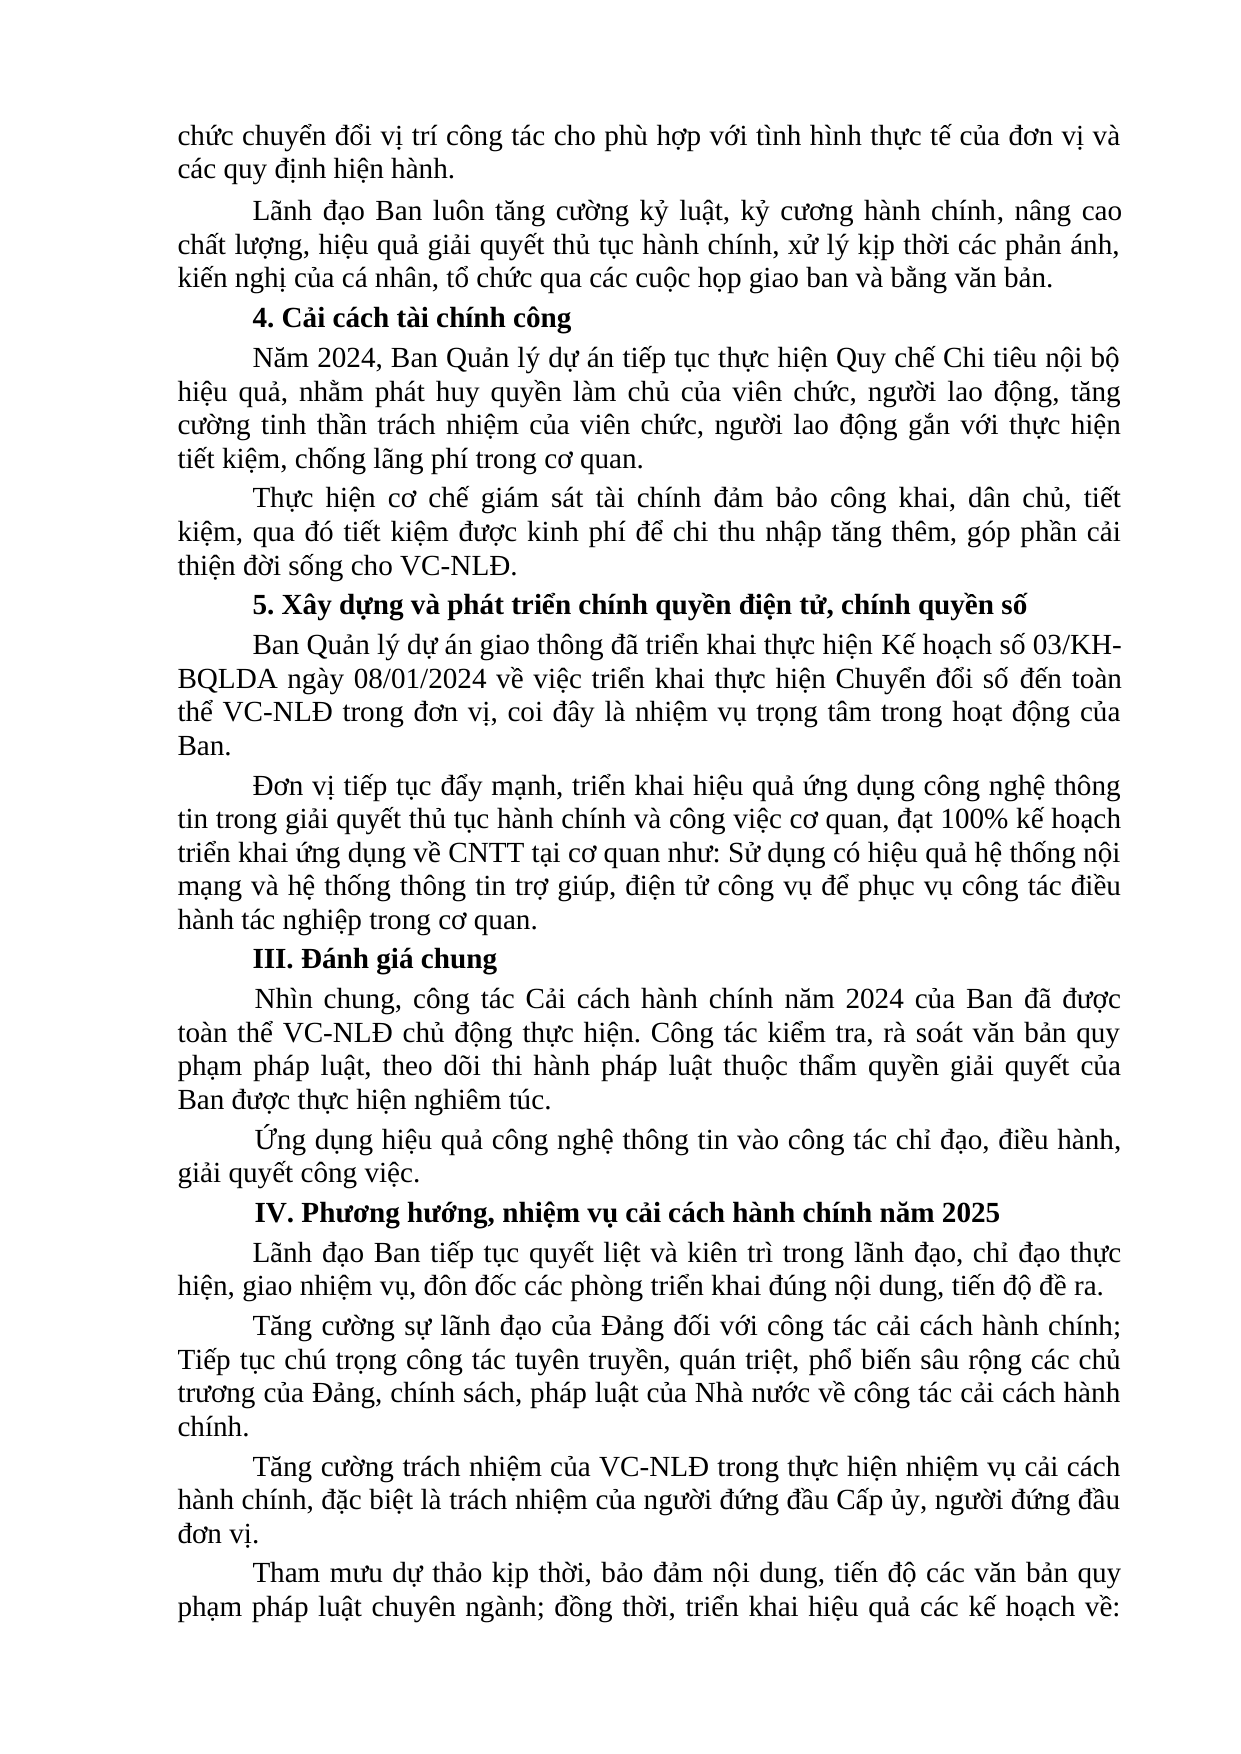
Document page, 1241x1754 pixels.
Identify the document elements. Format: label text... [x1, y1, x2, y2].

text 4. Cải cách tài chính công [177, 300, 1122, 334]
text Ban Quản lý dự án giao thông đã triển khai thực hiện Kế hoạch số 03/KH-BQLDA ngày 08/01/2024 về việc triển khai thực hiện Chuyển đổi số đến toàn thể VC-NLĐ trong đơn vị, coi đây là nhiệm vụ trọng tâm trong hoạt động của Ban. [177, 627, 1122, 761]
text Ứng dụng hiệu quả công nghệ thông tin vào công tác chỉ đạo, điều hành, giải quyết công việc. [177, 1122, 1122, 1189]
text Nhìn chung, công tác Cải cách hành chính năm 2024 của Ban đã được toàn thể VC-NLĐ chủ động thực hiện. Công tác kiểm tra, rà soát văn bản quy phạm pháp luật, theo dõi thi hành pháp luật thuộc thẩm quyền giải quyết của Ban được thực hiện nghiêm túc. [177, 981, 1122, 1116]
text Lãnh đạo Ban tiếp tục quyết liệt và kiên trì trong lãnh đạo, chỉ đạo thực hiện, giao nhiệm vụ, đôn đốc các phòng triển khai đúng nội dung, tiến độ đề ra. [177, 1235, 1122, 1302]
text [177, 118, 1122, 185]
text Thực hiện cơ chế giám sát tài chính đảm bảo công khai, dân chủ, tiết kiệm, qua đó tiết kiệm được kinh phí để chi thu nhập tăng thêm, góp phần cải thiện đời sống cho VC-NLĐ. [177, 481, 1122, 581]
text 5. Xây dựng và phát triển chính quyền điện tử, chính quyền số [177, 587, 1122, 621]
text Lãnh đạo Ban luôn tăng cường kỷ luật, kỷ cương hành chính, nâng cao chất lượng, hiệu quả giải quyết thủ tục hành chính, xử lý kịp thời các phản ánh, kiến nghị của cá nhân, tổ chức qua các cuộc họp giao ban và bằng văn bản. [177, 193, 1122, 294]
text III. Đánh giá chung [177, 942, 1122, 975]
text Đơn vị tiếp tục đẩy mạnh, triển khai hiệu quả ứng dụng công nghệ thông tin trong giải quyết thủ tục hành chính và công việc cơ quan, đạt 100% kế hoạch triển khai ứng dụng về CNTT tại cơ quan như: Sử dụng có hiệu quả hệ thống nội mạng và hệ thống thông tin trợ giúp, điện tử công vụ để phục vụ công tác điều hành tác nghiệp trong cơ quan. [177, 768, 1122, 935]
text Năm 2024, Ban Quản lý dự án tiếp tục thực hiện Quy chế Chi tiêu nội bộ hiệu quả, nhằm phát huy quyền làm chủ của viên chức, người lao động, tăng cường tinh thần trách nhiệm của viên chức, người lao động gắn với thực hiện tiết kiệm, chống lãng phí trong cơ quan. [177, 340, 1122, 474]
text IV. Phương hướng, nhiệm vụ cải cách hành chính năm 2025 [177, 1195, 1122, 1229]
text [177, 1556, 1122, 1623]
text Tăng cường sự lãnh đạo của Đảng đối với công tác cải cách hành chính; Tiếp tục chú trọng công tác tuyên truyền, quán triệt, phổ biến sâu rộng các chủ trương của Đảng, chính sách, pháp luật của Nhà nước về công tác cải cách hành chính. [177, 1308, 1122, 1442]
text Tăng cường trách nhiệm của VC-NLĐ trong thực hiện nhiệm vụ cải cách hành chính, đặc biệt là trách nhiệm của người đứng đầu Cấp ủy, người đứng đầu đơn vị. [177, 1449, 1122, 1549]
